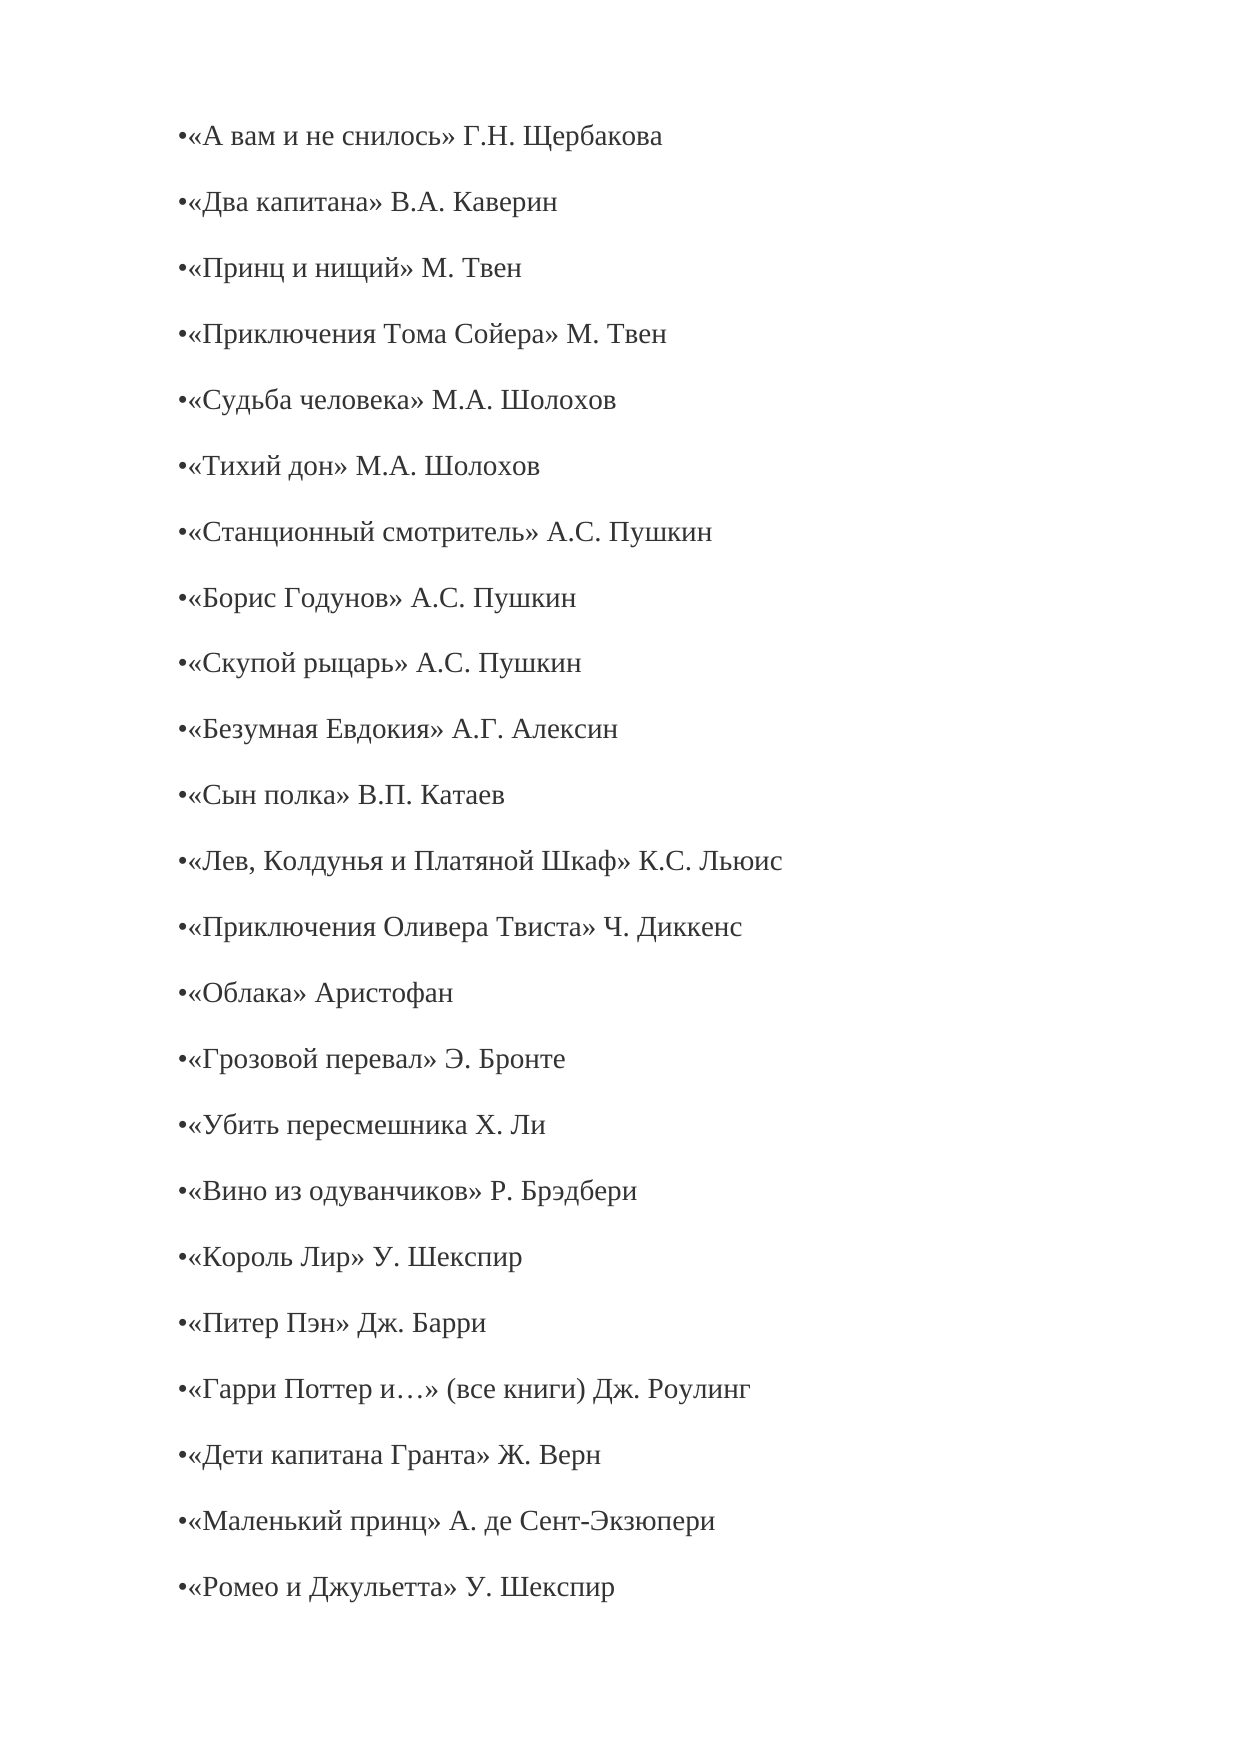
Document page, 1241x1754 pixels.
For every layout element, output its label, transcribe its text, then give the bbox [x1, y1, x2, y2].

text •«Безумная Евдокия» А.Г. Алексин [177, 712, 1152, 745]
text •«Убить пересмешника Х. Ли [177, 1107, 1152, 1141]
text •«Судьба человека» М.А. Шолохов [177, 382, 1152, 415]
text •«Вино из одуванчиков» Р. Брэдбери [177, 1173, 1152, 1207]
text •«А вам и не снилось» Г.Н. Щербакова [177, 118, 1152, 152]
text •«Ромео и Джульетта» У. Шекспир [177, 1569, 1152, 1602]
text •«Сын полка» В.П. Катаев [177, 777, 1152, 811]
text •«Питер Пэн» Дж. Барри [177, 1305, 1152, 1338]
text •«Борис Годунов» А.С. Пушкин [177, 580, 1152, 613]
text •«Лев, Колдунья и Платяной Шкаф» К.С. Льюис [177, 843, 1152, 877]
text •«Приключения Тома Сойера» М. Твен [177, 316, 1152, 349]
text •«Грозовой перевал» Э. Бронте [177, 1041, 1152, 1075]
text •«Облака» Аристофан [177, 975, 1152, 1009]
text •«Принц и нищий» М. Твен [177, 250, 1152, 283]
text •«Тихий дон» М.А. Шолохов [177, 448, 1152, 481]
text •«Скупой рыцарь» А.С. Пушкин [177, 646, 1152, 679]
text •«Станционный смотритель» А.С. Пушкин [177, 514, 1152, 547]
text •«Приключения Оливера Твиста» Ч. Диккенс [177, 909, 1152, 943]
text •«Дети капитана Гранта» Ж. Верн [177, 1437, 1152, 1470]
text •«Два капитана» В.А. Каверин [177, 184, 1152, 218]
text •«Маленький принц» А. де Сент-Экзюпери [177, 1503, 1152, 1536]
text •«Гарри Поттер и…» (все книги) Дж. Роулинг [177, 1371, 1152, 1404]
text •«Король Лир» У. Шекспир [177, 1239, 1152, 1273]
